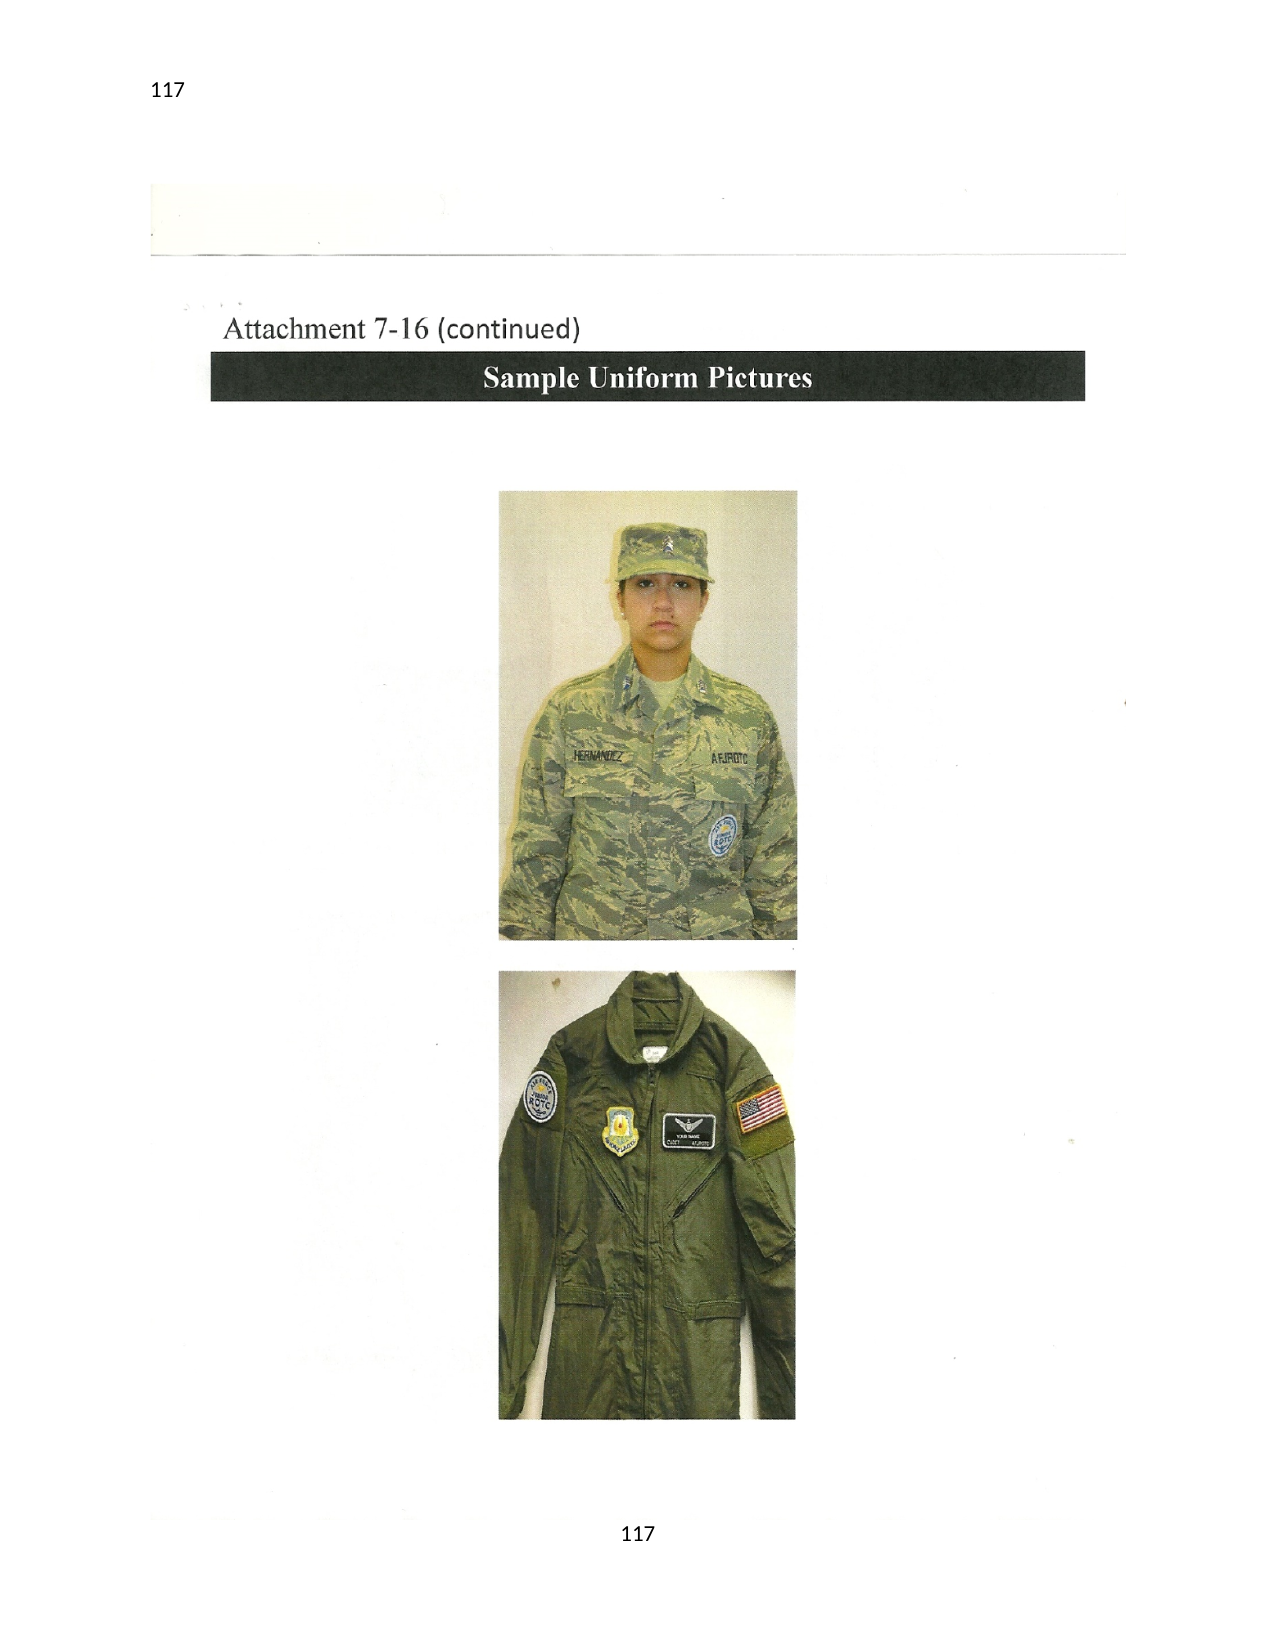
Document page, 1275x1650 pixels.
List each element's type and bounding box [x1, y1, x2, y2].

picture [152, 185, 1126, 1518]
